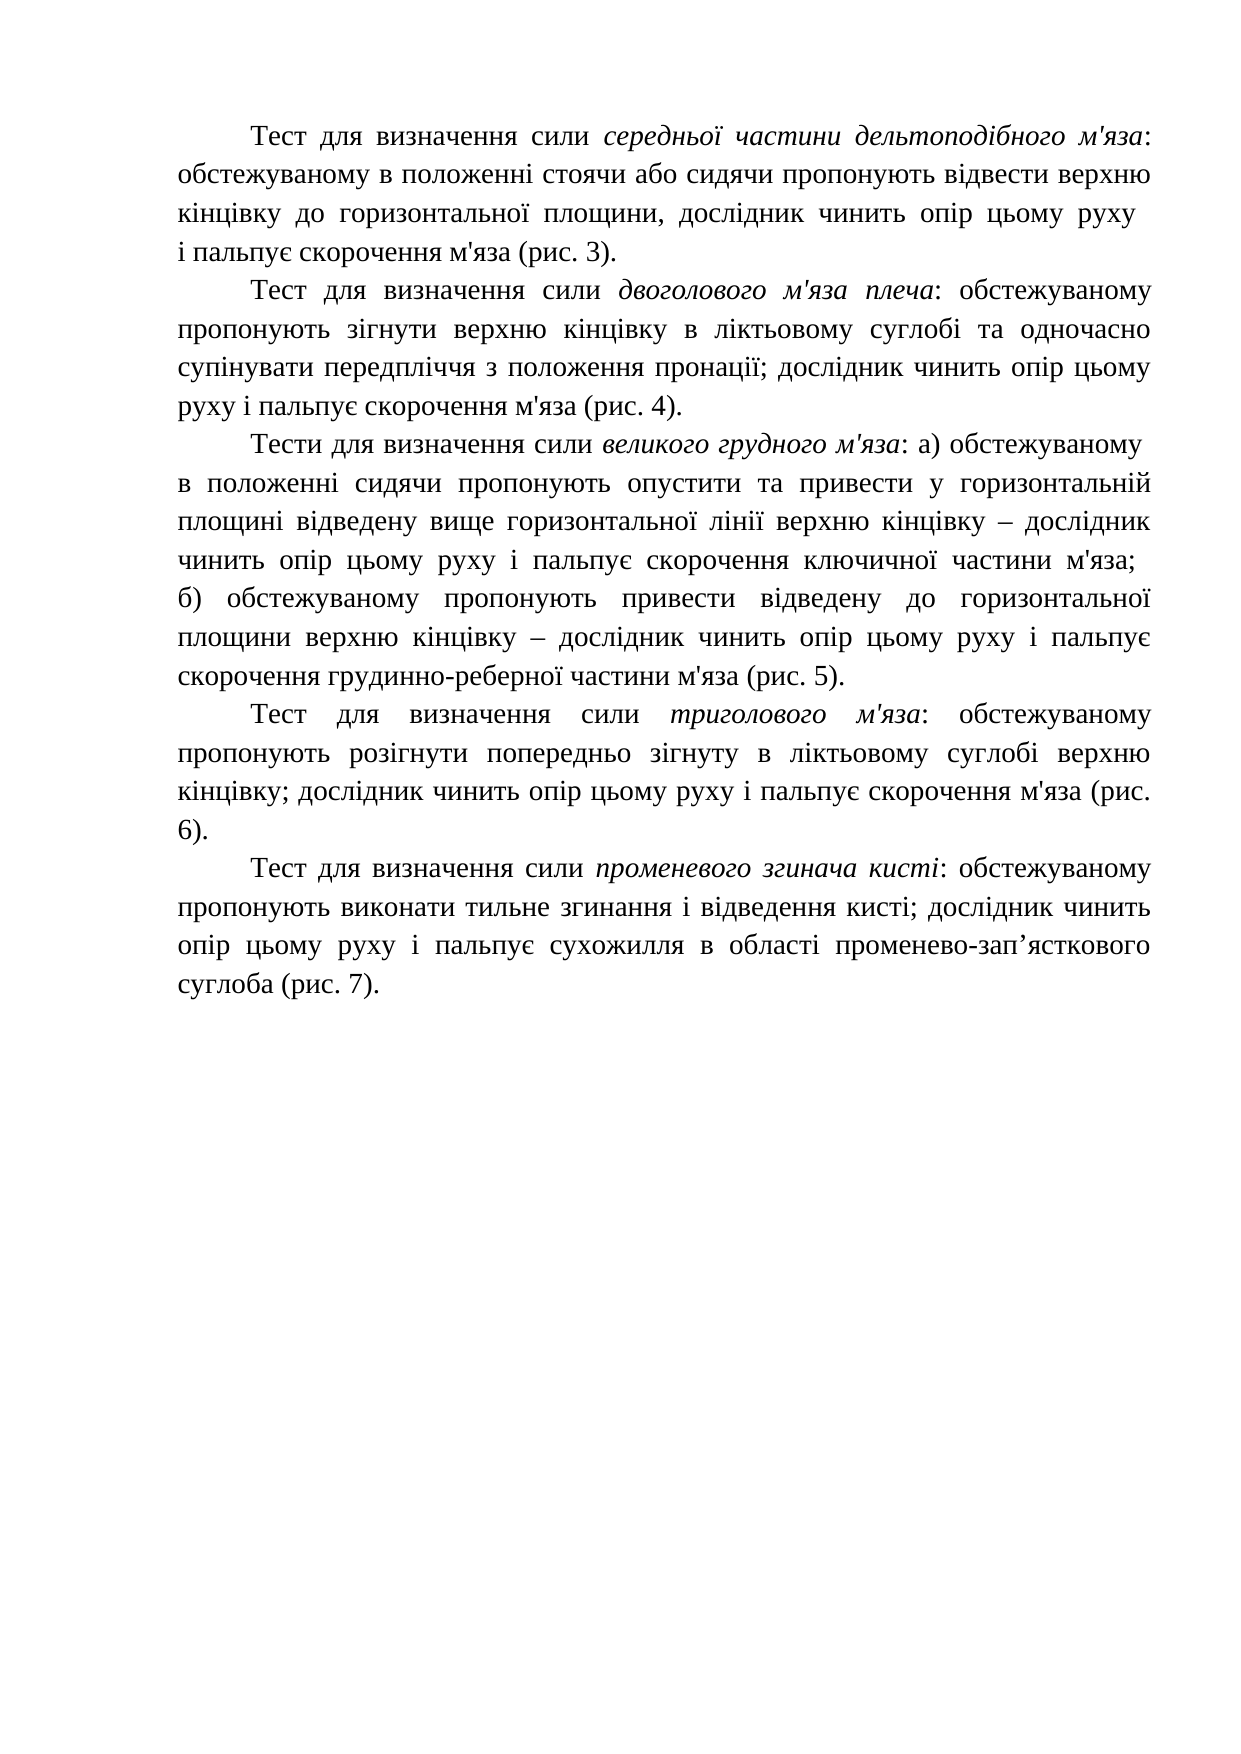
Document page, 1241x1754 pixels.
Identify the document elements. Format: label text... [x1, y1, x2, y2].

text Тест для визначення сили двоголового м'яза плеча: обстежуваному пропонують зігнути верхню кінцівку в ліктьовому суглобі та одночасно супінувати передпліччя з положення пронації; дослідник чинить опір цьому руху і пальпує скорочення м'яза (рис. 4). [177, 272, 1152, 421]
text Тест для визначення сили середньої частини дельтоподібного м'яза: обстежуваному в положенні стоячи або сидячи пропонують відвести верхню кінцівку до горизонтальної площини, дослідник чинить опір цьому руху і пальпує скорочення м'яза (рис. 3). [177, 118, 1152, 267]
text Тести для визначення сили великого грудного м'яза: а) обстежуваному в положенні сидячи пропонують опустити та привести у горизонтальній площині відведену вище горизонтальної лінії верхню кінцівку – дослідник чинить опір цьому руху і пальпує скорочення ключичної частини м'яза; б) обстежуваному пропонують привести відведену до горизонтальної площини верхню кінцівку – дослідник чинить опір цьому руху і пальпує скорочення грудинно-реберної частини м'яза (рис. 5). [177, 426, 1152, 691]
text Тест для визначення сили променевого згинача кисті: обстежуваному пропонують виконати тильне згинання і відведення кисті; дослідник чинить опір цьому руху і пальпує сухожилля в області променево-зап’ясткового суглоба (рис. 7). [177, 850, 1152, 999]
text Тест для визначення сили триголового м'яза: обстежуваному пропонують розігнути попередньо зігнуту в ліктьовому суглобі верхню кінцівку; дослідник чинить опір цьому руху і пальпує скорочення м'яза (рис. 6). [177, 696, 1152, 845]
